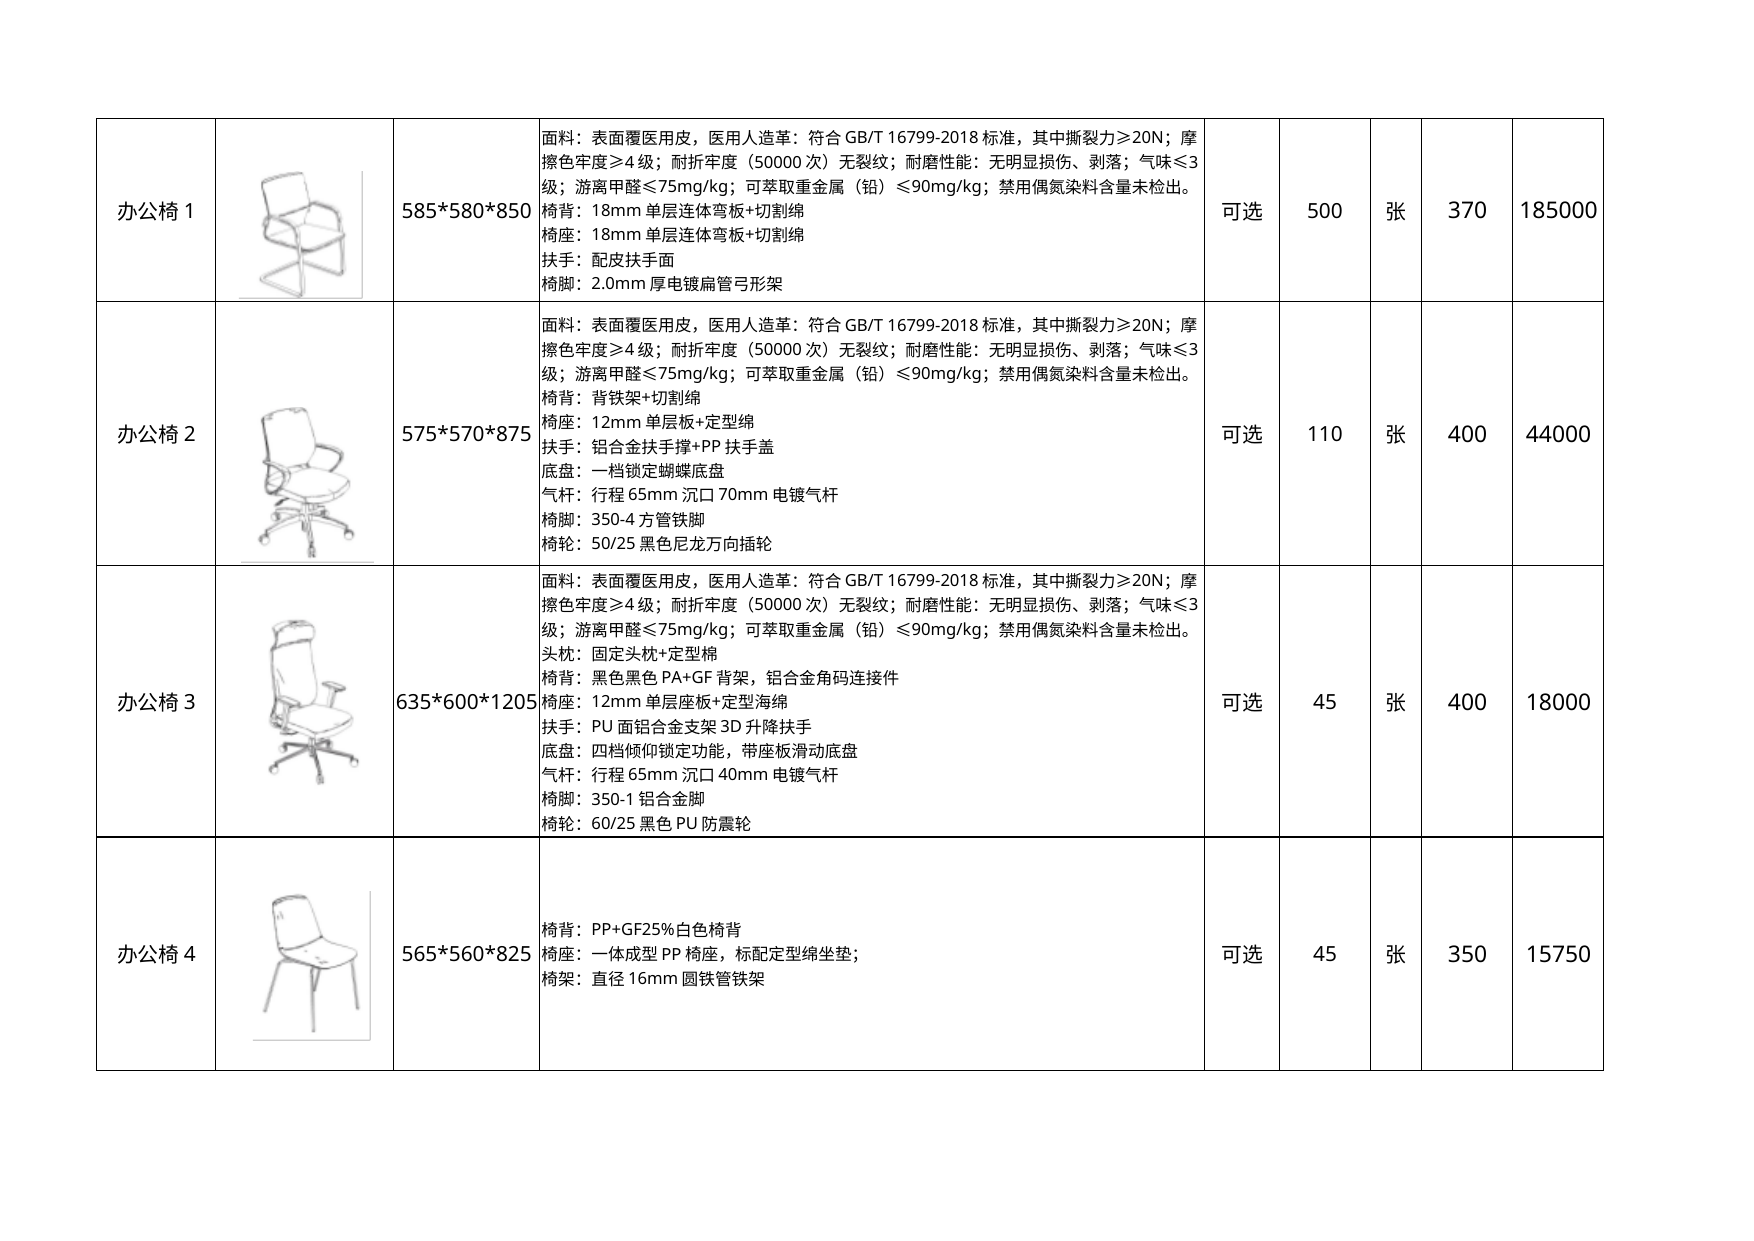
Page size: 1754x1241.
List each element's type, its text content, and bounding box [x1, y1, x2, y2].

table_cell [216, 838, 393, 1070]
picture [252, 891, 372, 1042]
table_cell 可选 [1205, 119, 1279, 301]
table_cell 张 [1371, 119, 1421, 301]
table_cell 办公椅3 [97, 566, 215, 836]
table_cell 面料：表面覆医用皮，医用人造革：符合GB/T 16799-2018标准，其中撕裂力≥20N；摩擦色牢度≥4级；耐折牢度（50000次）无裂纹；耐磨性能：无明显损伤、剥落；气味≤3级；游离甲醛≤75mg/kg；可萃取重金属（铅）≤90mg/kg；禁用偶氮染料含量未检出。 椅背：18mm单层连体弯板+切割绵 椅座：18mm单层连体弯板+切割绵 扶手：配皮扶手面 椅脚：2.0mm厚电镀扁管弓形架 [540, 119, 1204, 301]
table_cell 张 [1371, 838, 1421, 1070]
table_cell 可选 [1205, 566, 1279, 836]
table_cell 400 [1422, 302, 1512, 565]
table_cell 张 [1371, 566, 1421, 836]
table_cell 370 [1422, 119, 1512, 301]
table_cell 15750 [1513, 838, 1603, 1070]
table_cell 办公椅2 [97, 302, 215, 565]
table_cell 45 [1280, 566, 1370, 836]
table_cell 办公椅1 [97, 119, 215, 301]
table_cell [216, 119, 393, 301]
table_cell 565*560*825 [394, 838, 539, 1070]
table_cell [216, 302, 393, 565]
table_cell 面料：表面覆医用皮，医用人造革：符合GB/T 16799-2018标准，其中撕裂力≥20N；摩擦色牢度≥4级；耐折牢度（50000次）无裂纹；耐磨性能：无明显损伤、剥落；气味≤3级；游离甲醛≤75mg/kg；可萃取重金属（铅）≤90mg/kg；禁用偶氮染料含量未检出。 头枕：固定头枕+定型棉 椅背：黑色黑色PA+GF背架，铝合金角码连接件 椅座：12mm单层座板+定型海绵 扶手：PU面铝合金支架3D升降扶手 底盘：四档倾仰锁定功能，带座板滑动底盘 气杆：行程65mm沉口40mm电镀气杆 椅脚：350-1铝合金脚 椅轮：60/25黑色PU防震轮 [540, 566, 1204, 836]
table_cell 椅背：PP+GF25%白色椅背 椅座：一体成型PP椅座，标配定型绵坐垫； 椅架：直径16mm圆铁管铁架 [540, 838, 1204, 1070]
table_cell 可选 [1205, 302, 1279, 565]
picture [241, 407, 374, 564]
table_cell 18000 [1513, 566, 1603, 836]
picture [238, 171, 364, 300]
table_cell [216, 566, 393, 836]
table_cell 575*570*875 [394, 302, 539, 565]
table_cell 400 [1422, 566, 1512, 836]
table_cell 635*600*1205 [394, 566, 539, 836]
table_cell 可选 [1205, 838, 1279, 1070]
table_cell 110 [1280, 302, 1370, 565]
picture [247, 614, 368, 793]
table_cell 44000 [1513, 302, 1603, 565]
table_cell 办公椅4 [97, 838, 215, 1070]
table_cell 185000 [1513, 119, 1603, 301]
table_cell 500 [1280, 119, 1370, 301]
table_cell 45 [1280, 838, 1370, 1070]
table_cell 585*580*850 [394, 119, 539, 301]
table_cell 350 [1422, 838, 1512, 1070]
table_cell 张 [1371, 302, 1421, 565]
table_cell 面料：表面覆医用皮，医用人造革：符合GB/T 16799-2018标准，其中撕裂力≥20N；摩擦色牢度≥4级；耐折牢度（50000次）无裂纹；耐磨性能：无明显损伤、剥落；气味≤3级；游离甲醛≤75mg/kg；可萃取重金属（铅）≤90mg/kg；禁用偶氮染料含量未检出。 椅背：背铁架+切割绵 椅座：12mm单层板+定型绵 扶手：铝合金扶手撑+PP扶手盖 底盘：一档锁定蝴蝶底盘 气杆：行程65mm沉口70mm电镀气杆 椅脚：350-4方管铁脚 椅轮：50/25黑色尼龙万向插轮 [540, 302, 1204, 565]
